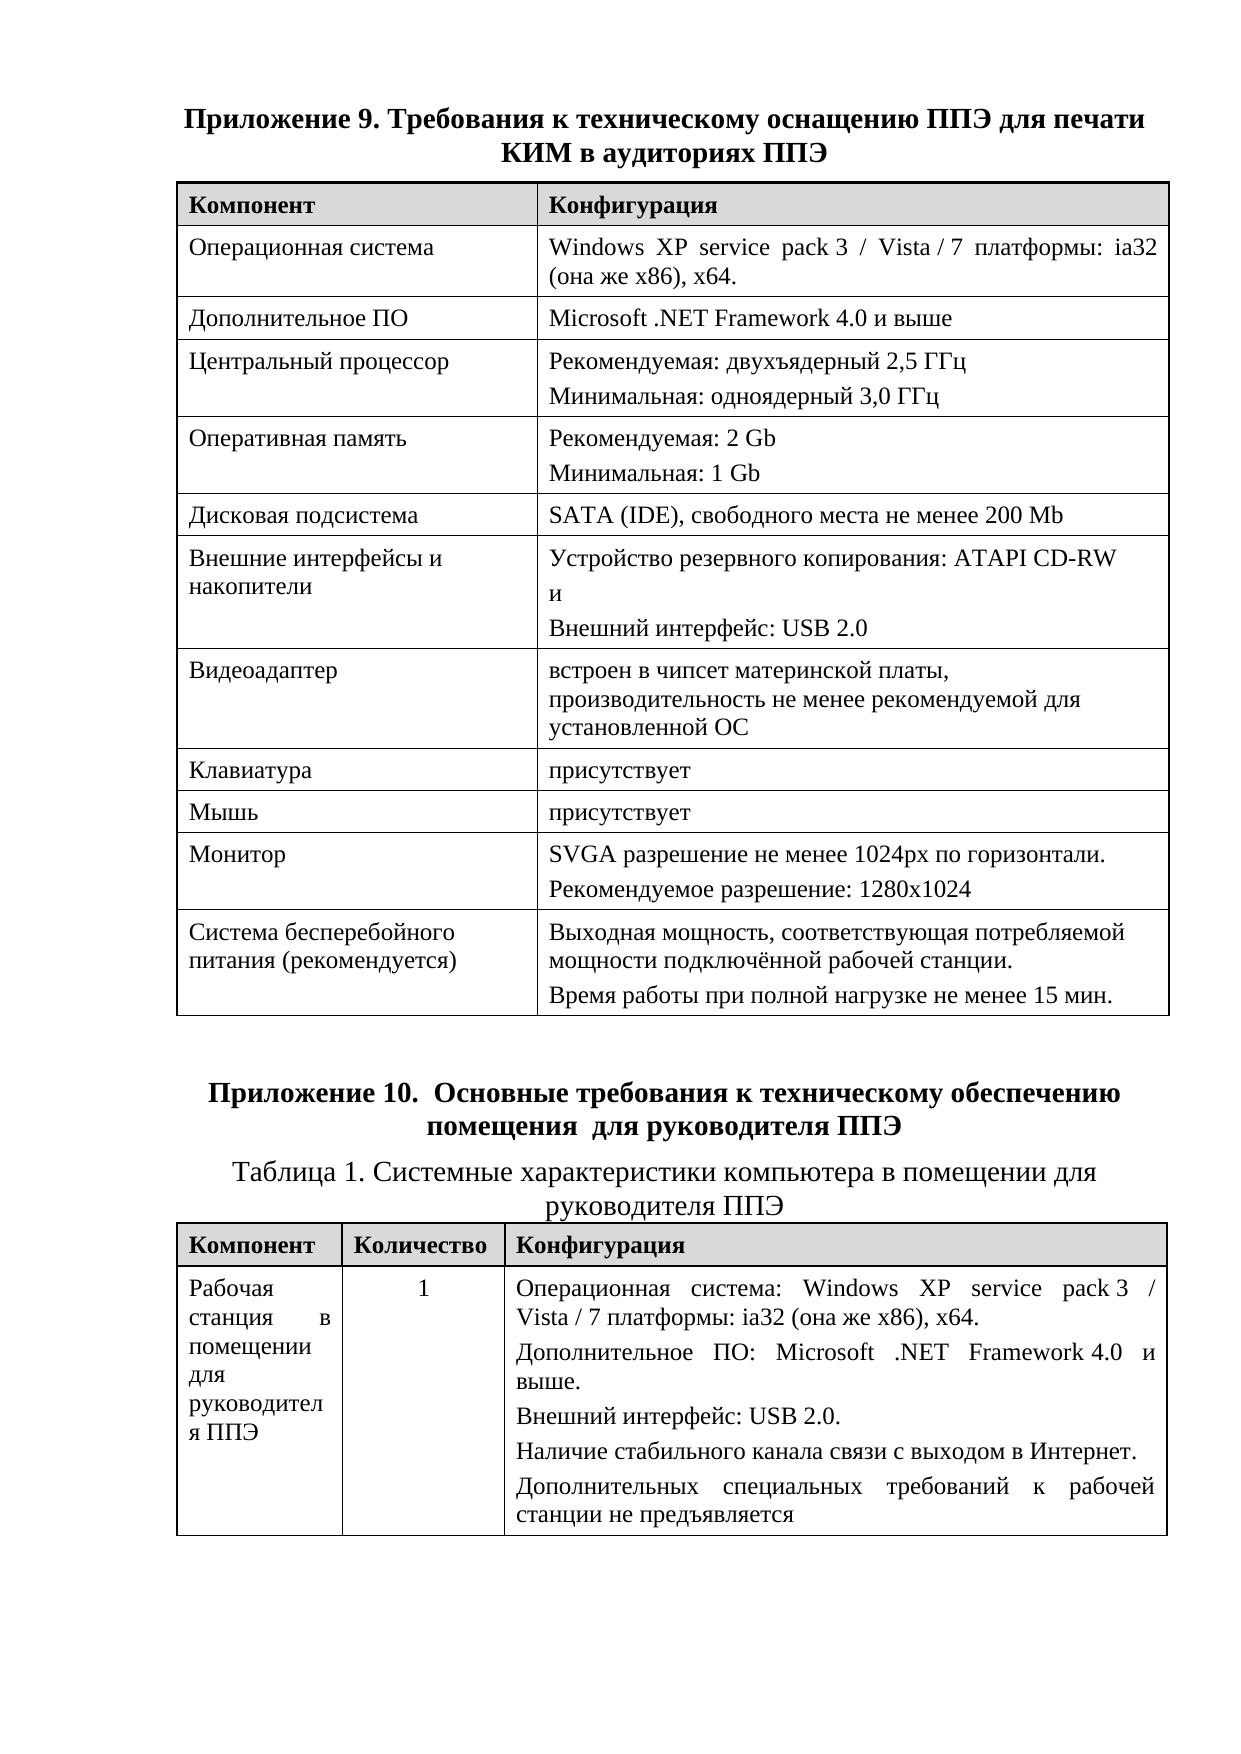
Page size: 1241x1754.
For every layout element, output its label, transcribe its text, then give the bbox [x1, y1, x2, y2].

table_cell Дисковая подсистема [178, 494, 537, 535]
text Таблица 1. Системные характеристики компьютера в помещении для руководителя ППЭ [177, 1154, 1152, 1222]
table_cell Внешние интерфейсы и накопители [178, 536, 537, 648]
table_cell Рекомендуемая: 2 Gb Минимальная: 1 Gb [538, 417, 1168, 493]
table_cell Оперативная память [178, 417, 537, 493]
table_cell Выходная мощность, соответствующая потребляемой мощности подключённой рабочей станции. Время работы при полной нагрузке не менее 15 мин. [538, 910, 1168, 1015]
table_cell Клавиатура [178, 749, 537, 790]
table_cell Устройство резервного копирования: ATAPI CD-RW и Внешний интерфейс: USB 2.0 [538, 536, 1168, 648]
table_cell встроен в чипсет материнской платы, производительность не менее рекомендуемой для установленной ОС [538, 649, 1168, 747]
table_cell присутствует [538, 791, 1168, 832]
table_header Компонент [178, 184, 537, 225]
table_cell Рабочая станция в помещении для руководителя ППЭ [178, 1267, 342, 1534]
table_header Компонент [178, 1224, 341, 1265]
table_cell Windows XP service pack 3 / Vista / 7 платформы: ia32 (она же x86), x64. [538, 226, 1168, 296]
table_cell Система бесперебойного питания (рекомендуется) [178, 910, 537, 1015]
table_header Конфигурация [506, 1224, 1166, 1265]
table_cell Операционная система [178, 226, 537, 296]
table_cell Центральный процессор [178, 340, 537, 416]
text Приложение 10. Основные требования к техническому обеспечению помещения для руководителя ППЭ [177, 1075, 1152, 1142]
table_cell Монитор [178, 833, 537, 909]
table_cell Microsoft .NET Framework 4.0 и выше [538, 297, 1168, 338]
table_header Количество [343, 1224, 504, 1265]
table_cell Рекомендуемая: двухъядерный 2,5 ГГц Минимальная: одноядерный 3,0 ГГц [538, 340, 1168, 416]
table_header Конфигурация [538, 184, 1168, 225]
table_cell Видеоадаптер [178, 649, 537, 747]
table_cell присутствует [538, 749, 1168, 790]
table_cell SVGA разрешение не менее 1024px по горизонтали. Рекомендуемое разрешение: 1280x1024 [538, 833, 1168, 909]
table_cell Мышь [178, 791, 537, 832]
text Приложение 9. Требования к техническому оснащению ППЭ для печати КИМ в аудиториях ППЭ [177, 101, 1152, 168]
table_cell Операционная система: Windows XP service pack 3 / Vista / 7 платформы: ia32 (она же x86), x64. Дополнительное ПО: Microsoft .NET Framework 4.0 и выше. Внешний интерфейс: USB 2.0. Наличие стабильного канала связи с выходом в Интернет. Дополнительных специальных требований к рабочей станции не предъявляется [505, 1267, 1166, 1534]
table_cell Дополнительное ПО [178, 297, 537, 338]
table_cell SATA (IDE), свободного места не менее 200 Mb [538, 494, 1168, 535]
table_cell 1 [343, 1267, 504, 1534]
